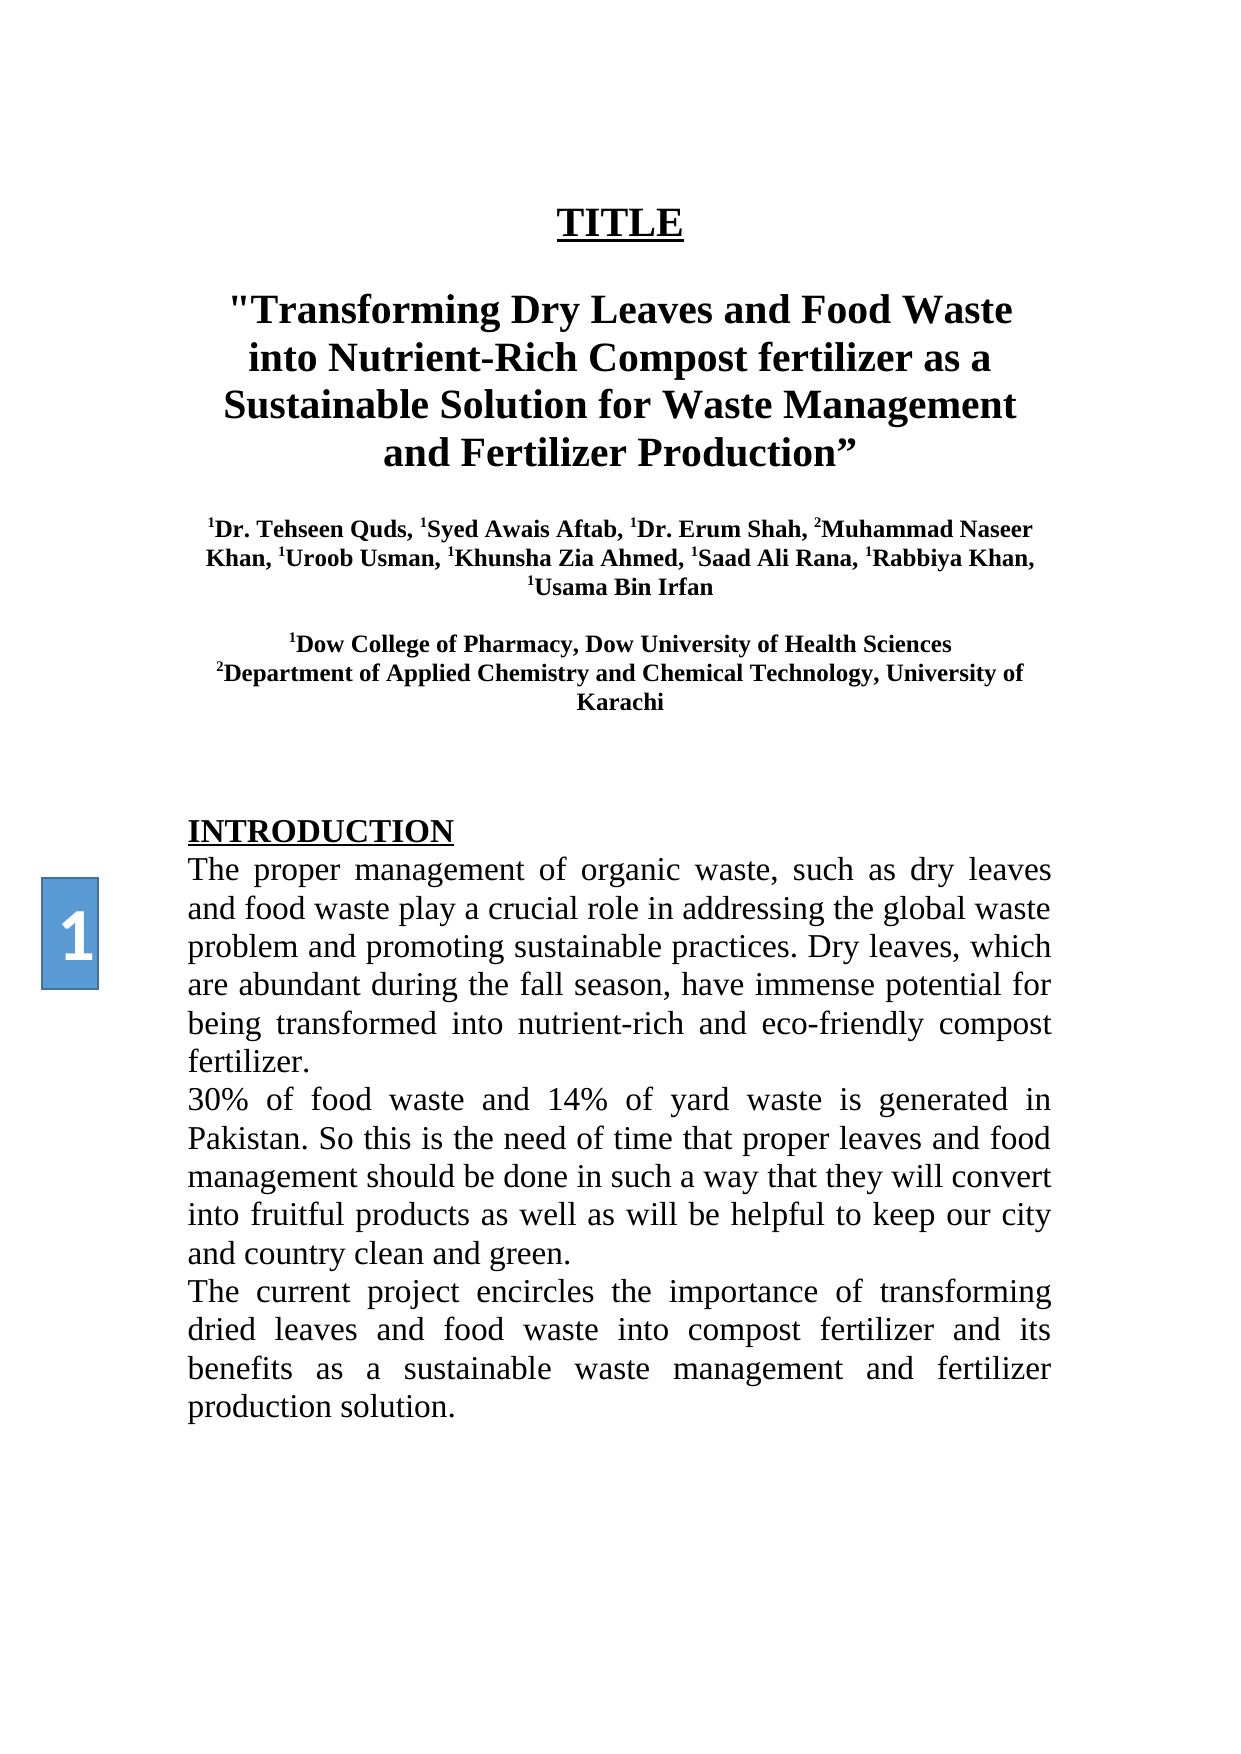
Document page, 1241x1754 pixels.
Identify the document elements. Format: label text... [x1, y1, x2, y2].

text INTRODUCTION [187, 811, 1053, 849]
text 30% of food waste and 14% of yard waste is generated in Pakistan. So this is the need of time that proper leaves and food management should be done in such a way that they will convert into fruitful products as well as will be helpful to keep our city and country clean and green. [187, 1079, 1053, 1271]
text 2Department of Applied Chemistry and Chemical Technology, University of Karachi [187, 658, 1053, 715]
text TITLE [187, 198, 1053, 246]
text 1Dow College of Pharmacy, Dow University of Health Sciences [187, 629, 1053, 658]
text The proper management of organic waste, such as dry leaves and food waste play a crucial role in addressing the global waste problem and promoting sustainable practices. Dry leaves, which are abundant during the fall season, have immense potential for being transformed into nutrient-rich and eco-friendly compost fertilizer. [187, 849, 1053, 1079]
text "Transforming Dry Leaves and Food Waste into Nutrient-Rich Compost fertilizer as a Sustainable Solution for Waste Management and Fertilizer Production” [187, 284, 1053, 476]
text 1Dr. Tehseen Quds, 1Syed Awais Aftab, 1Dr. Erum Shah, 2Muhammad Naseer Khan, 1Uroob Usman, 1Khunsha Zia Ahmed, 1Saad Ali Rana, 1Rabbiya Khan, 1Usama Bin Irfan [187, 514, 1053, 600]
text The current project encircles the importance of transforming dried leaves and food waste into compost fertilizer and its benefits as a sustainable waste management and fertilizer production solution. [187, 1271, 1053, 1424]
